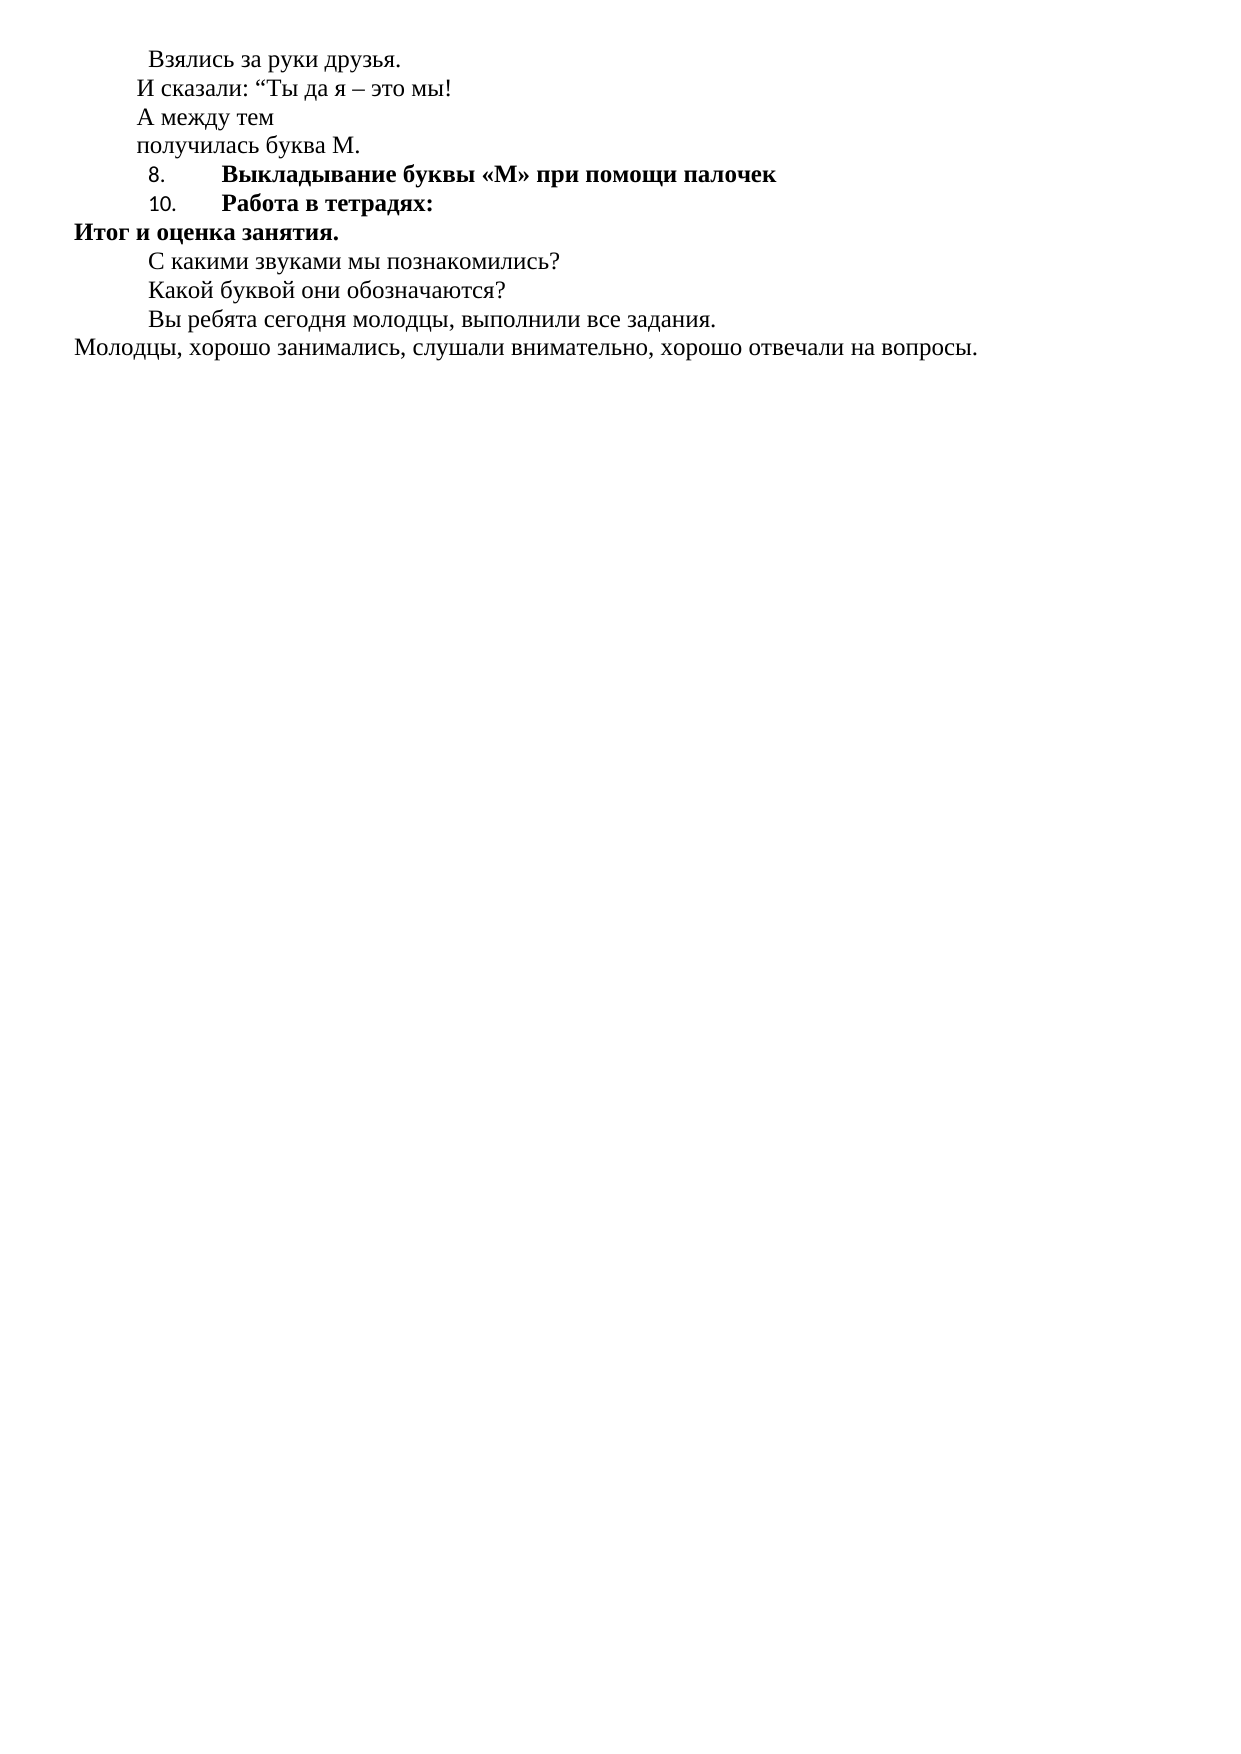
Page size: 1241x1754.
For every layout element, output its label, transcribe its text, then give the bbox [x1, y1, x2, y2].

list Работа в тетрадях: [74, 188, 1152, 217]
list Выкладывание буквы «М» при помощи палочек [74, 159, 1152, 188]
text Итог и оценка занятия. [74, 217, 1152, 246]
text Вы ребята сегодня молодцы, выполнили все задания. Молодцы, хорошо занимались, слушали внимательно, хорошо отвечали на вопросы. [74, 304, 1152, 361]
text С какими звуками мы познакомились? [74, 246, 1152, 275]
text Какой буквой они обозначаются? [74, 275, 1152, 304]
text Взялись за руки друзья. И сказали: “Ты да я – это мы! А между тем получилась буква М. [74, 44, 1152, 159]
